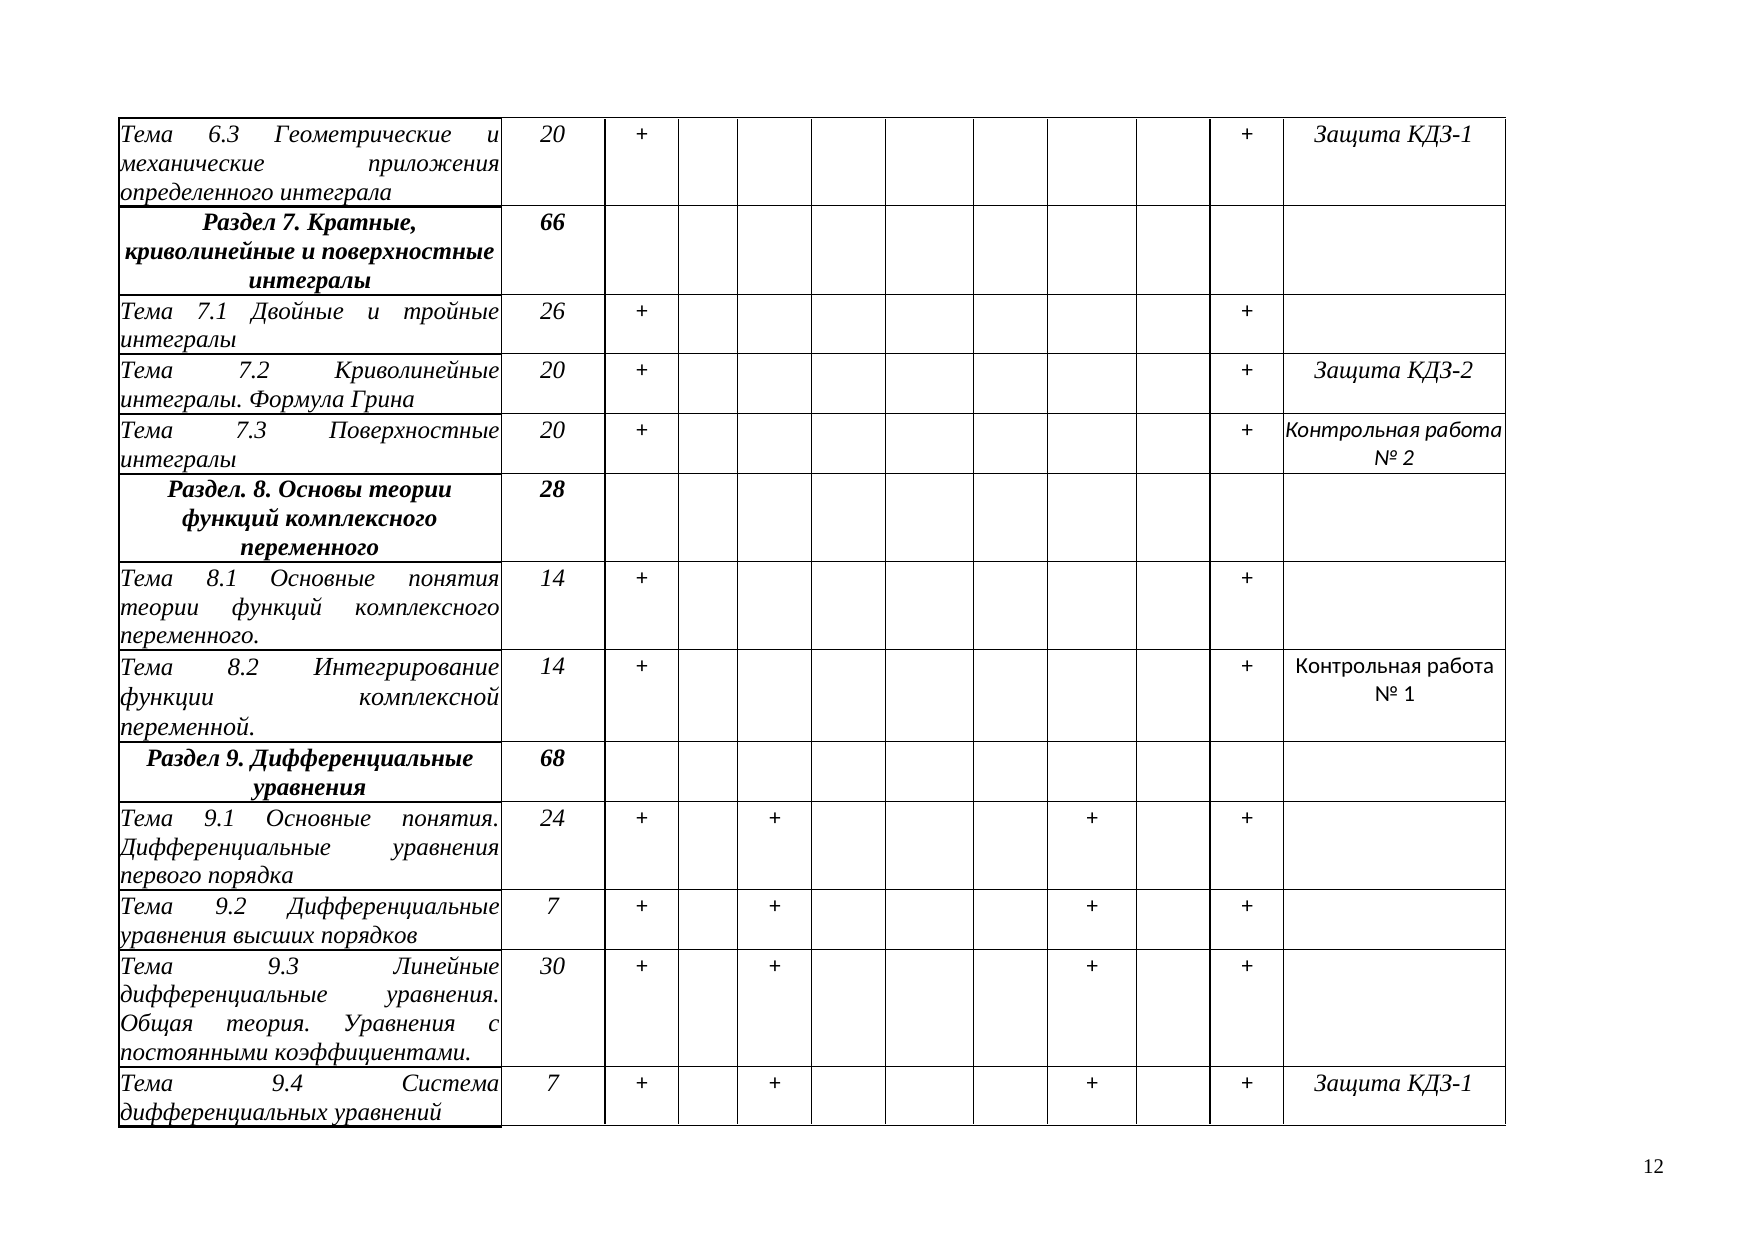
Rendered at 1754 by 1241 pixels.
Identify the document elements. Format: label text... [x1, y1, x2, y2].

table_cell + [738, 1067, 811, 1125]
table_cell [679, 562, 737, 649]
table_cell Раздел 7. Кратные, криволинейные и поверхностные интегралы [120, 208, 501, 294]
table_cell + [606, 802, 678, 889]
table_cell Раздел. 8. Основы теории функций комплексного переменного [120, 475, 501, 561]
table_cell 24 [502, 802, 604, 889]
table_cell [1137, 414, 1209, 472]
table_cell + [1211, 650, 1283, 741]
table_cell [974, 562, 1047, 649]
table_cell [974, 118, 1048, 205]
table_cell [974, 1067, 1048, 1125]
table_cell 20 [502, 414, 604, 472]
table_cell Тема 8.1 Основные понятия теории функций комплексного переменного. [120, 563, 501, 649]
table_cell [974, 354, 1047, 413]
table_cell + [1048, 802, 1136, 889]
table_cell [679, 890, 737, 949]
table_cell [679, 802, 737, 889]
table_cell [886, 890, 973, 949]
table_cell [1137, 354, 1209, 413]
table_cell [974, 414, 1047, 472]
table_cell Защита КДЗ-2 [1284, 354, 1505, 413]
table_cell [679, 1067, 738, 1125]
table_cell + [606, 295, 678, 353]
table_cell [974, 650, 1047, 741]
table_cell + [1211, 802, 1283, 889]
table_cell [1136, 1067, 1210, 1125]
table_cell [1048, 206, 1136, 294]
table_cell + [605, 118, 678, 205]
table_cell [679, 118, 738, 205]
table_cell [679, 742, 737, 801]
table_cell [1284, 562, 1505, 649]
table_cell + [1048, 950, 1136, 1066]
table_cell [1284, 890, 1505, 949]
table_cell Тема 7.3 Поверхностные интегралы [120, 415, 501, 472]
table_cell [1284, 206, 1505, 294]
table_cell [738, 474, 811, 561]
table_cell [1137, 474, 1209, 561]
table_cell [679, 206, 737, 294]
table_cell 20 [502, 118, 605, 205]
table_cell [679, 950, 737, 1066]
table_cell [974, 295, 1047, 353]
table_cell [679, 354, 737, 413]
table_cell 28 [502, 474, 604, 561]
table_cell + [606, 562, 678, 649]
table_cell [738, 650, 811, 741]
table_cell [606, 474, 678, 561]
table_cell + [1211, 890, 1283, 949]
table_cell 68 [502, 742, 604, 801]
table_cell [885, 1067, 974, 1125]
table_cell [1137, 950, 1209, 1066]
table_cell Тема 9.2 Дифференциальные уравнения высших порядков [120, 891, 501, 949]
table_cell [1048, 650, 1136, 741]
table_cell Защита КДЗ-1 [1284, 118, 1505, 205]
table_cell Контрольная работа № 2 [1284, 414, 1505, 472]
table_cell [738, 118, 811, 205]
table_cell Защита КДЗ-1 [1284, 1067, 1505, 1125]
table_cell 14 [502, 650, 604, 741]
table_cell + [738, 890, 811, 949]
table_cell 26 [502, 295, 604, 353]
table_cell Тема 9.4 Система дифференциальных уравнений [120, 1068, 501, 1125]
table_cell [1137, 742, 1209, 801]
table_cell [1048, 562, 1136, 649]
table_cell + [1211, 950, 1283, 1066]
table_cell [886, 414, 973, 472]
table_cell + [1048, 1067, 1136, 1125]
table_cell [1137, 206, 1209, 294]
table_cell [1211, 474, 1283, 561]
table_cell [1284, 950, 1505, 1066]
table_cell [738, 562, 811, 649]
table_cell + [606, 890, 678, 949]
table_cell [886, 742, 973, 801]
table_cell [1048, 354, 1136, 413]
table_cell Тема 7.2 Криволинейные интегралы. Формула Грина [120, 355, 501, 413]
table_cell [812, 414, 885, 472]
table_cell [1136, 118, 1210, 205]
table_cell [886, 950, 973, 1066]
table_cell [812, 742, 885, 801]
table_cell [886, 474, 973, 561]
table_cell [1048, 742, 1136, 801]
table_cell [812, 562, 885, 649]
table_cell [1048, 474, 1136, 561]
table_cell + [1211, 562, 1283, 649]
table_cell [679, 414, 737, 472]
table_cell + [606, 354, 678, 413]
table_cell + [1211, 354, 1283, 413]
table_cell [974, 890, 1047, 949]
table_cell [1137, 650, 1209, 741]
table_cell [812, 802, 885, 889]
table_cell [738, 414, 811, 472]
table_cell [1048, 295, 1136, 353]
table_cell [1211, 206, 1283, 294]
table_cell [811, 1067, 885, 1125]
table_cell Тема 6.3 Геометрические и механические приложения определенного интеграла [120, 119, 501, 205]
table_cell [974, 950, 1047, 1066]
table_cell [812, 950, 885, 1066]
table_cell [886, 295, 973, 353]
table_cell [812, 206, 885, 294]
table_cell Тема 7.1 Двойные и тройные интегралы [120, 296, 501, 353]
table_cell [679, 474, 737, 561]
table_cell [1048, 118, 1136, 205]
table_cell + [1048, 890, 1136, 949]
table_cell [974, 474, 1047, 561]
table_cell 7 [502, 890, 604, 949]
table_cell Тема 9.1 Основные понятия. Дифференциальные уравнения первого порядка [120, 803, 501, 889]
table_cell + [1210, 1067, 1284, 1125]
table_cell [1137, 890, 1209, 949]
table_cell + [738, 802, 811, 889]
table_cell [974, 802, 1047, 889]
table_cell [1137, 802, 1209, 889]
table_cell 7 [502, 1067, 605, 1125]
table_cell [738, 354, 811, 413]
table_cell [812, 890, 885, 949]
table_cell [679, 295, 737, 353]
table_cell [679, 650, 737, 741]
table_cell [1137, 295, 1209, 353]
table_cell [738, 206, 811, 294]
table_cell [606, 206, 678, 294]
table_cell [812, 474, 885, 561]
table_cell [738, 742, 811, 801]
table_cell + [1210, 118, 1284, 205]
table_cell [812, 354, 885, 413]
table_cell Контрольная работа № 1 [1284, 650, 1505, 741]
table_cell + [605, 1067, 678, 1125]
table_cell [1284, 295, 1505, 353]
table_cell Тема 8.2 Интегрирование функции комплексной переменной. [120, 651, 501, 741]
table_cell + [738, 950, 811, 1066]
table_cell + [1211, 414, 1283, 472]
table_cell [812, 650, 885, 741]
table_cell [1137, 562, 1209, 649]
table_cell [606, 742, 678, 801]
table_cell 66 [502, 206, 604, 294]
table_cell 20 [502, 354, 604, 413]
table_cell [1284, 742, 1505, 801]
table_cell [886, 206, 973, 294]
table_cell Тема 9.3 Линейные дифференциальные уравнения. Общая теория. Уравнения с постоянными коэффициентами. [120, 951, 501, 1066]
table_cell [886, 354, 973, 413]
table_cell [812, 295, 885, 353]
table_cell Раздел 9. Дифференциальные уравнения [120, 743, 501, 801]
table_cell + [1211, 295, 1283, 353]
table_cell + [606, 650, 678, 741]
table_cell [811, 118, 885, 205]
table_cell 14 [502, 562, 604, 649]
table_cell 30 [502, 950, 604, 1066]
table_cell [1211, 742, 1283, 801]
table_cell [886, 650, 973, 741]
table_cell [974, 206, 1047, 294]
table_cell [1284, 474, 1505, 561]
table_cell [886, 562, 973, 649]
table_cell [1048, 414, 1136, 472]
table_cell [738, 295, 811, 353]
table_cell [885, 118, 974, 205]
table_cell + [606, 950, 678, 1066]
table_cell + [606, 414, 678, 472]
table_cell [886, 802, 973, 889]
table_cell [974, 742, 1047, 801]
table_cell [1284, 802, 1505, 889]
